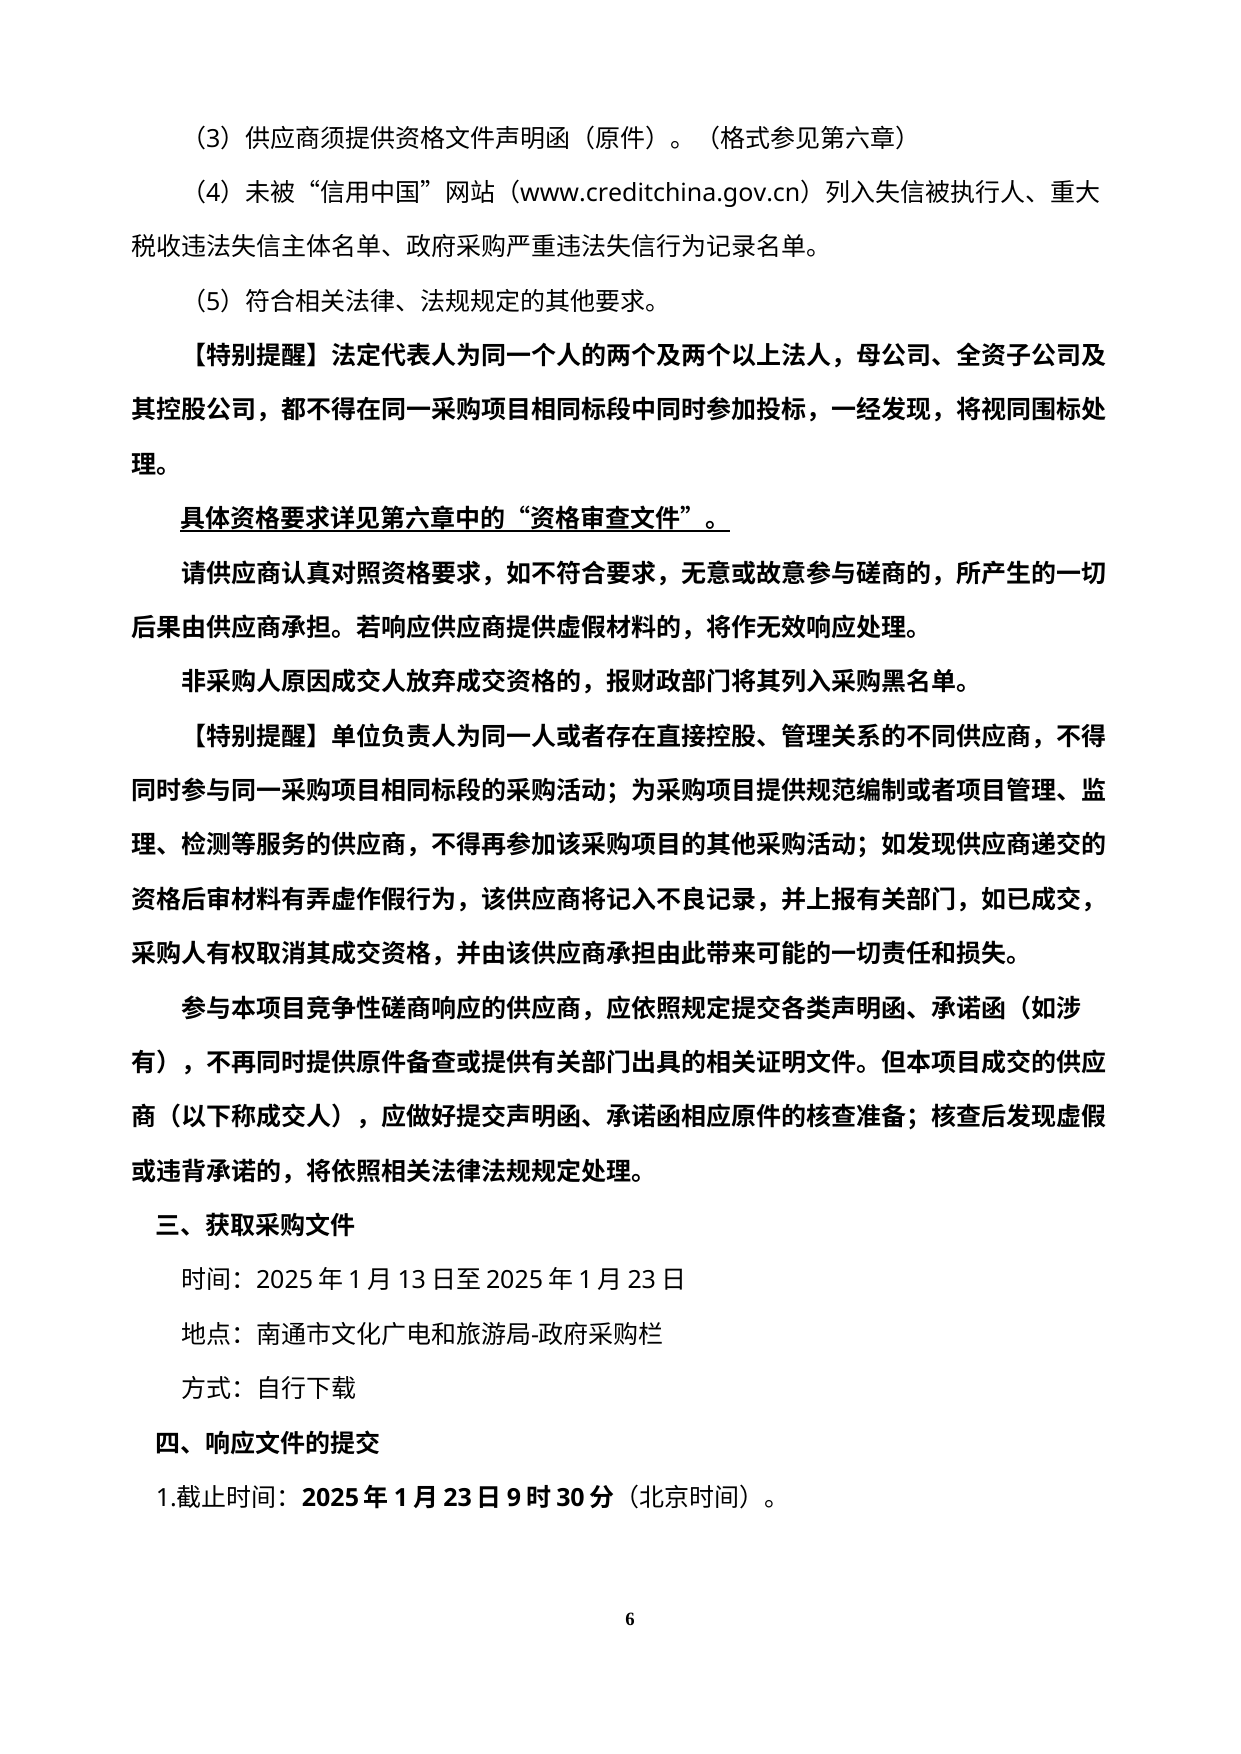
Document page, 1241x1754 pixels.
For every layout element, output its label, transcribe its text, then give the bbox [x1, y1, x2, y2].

text （3）供应商须提供资格文件声明函（原件）。（格式参见第六章） [131, 118, 1124, 154]
text 1.截止时间：2025年1月23日9时30分（北京时间）。 [131, 1477, 1124, 1514]
text 四、响应文件的提交 [131, 1423, 1124, 1459]
text 时间：2025年1月13日至2025年1月23日 [131, 1260, 1124, 1296]
text 非采购人原因成交人放弃成交资格的，报财政部门将其列入采购黑名单。 [131, 662, 1124, 698]
text 具体资格要求详见第六章中的“资格审查文件”。 [131, 499, 1124, 535]
text 请供应商认真对照资格要求，如不符合要求，无意或故意参与磋商的，所产生的一切后果由供应商承担。若响应供应商提供虚假材料的，将作无效响应处理。 [131, 553, 1124, 644]
text 参与本项目竞争性磋商响应的供应商，应依照规定提交各类声明函、承诺函（如涉有），不再同时提供原件备查或提供有关部门出具的相关证明文件。但本项目成交的供应商（以下称成交人），应做好提交声明函、承诺函相应原件的核查准备；核查后发现虚假或违背承诺的，将依照相关法律法规规定处理。 [131, 988, 1124, 1187]
text 地点：南通市文化广电和旅游局-政府采购栏 [131, 1314, 1124, 1351]
text 【特别提醒】法定代表人为同一个人的两个及两个以上法人，母公司、全资子公司及其控股公司，都不得在同一采购项目相同标段中同时参加投标，一经发现，将视同围标处理。 [131, 336, 1124, 481]
text 方式：自行下载 [131, 1369, 1124, 1405]
text 三、获取采购文件 [131, 1206, 1124, 1242]
text （5）符合相关法律、法规规定的其他要求。 [131, 281, 1124, 317]
text （4）未被“信用中国”网站（www.creditchina.gov.cn）列入失信被执行人、重大税收违法失信主体名单、政府采购严重违法失信行为记录名单。 [131, 172, 1124, 263]
text 【特别提醒】单位负责人为同一人或者存在直接控股、管理关系的不同供应商，不得同时参与同一采购项目相同标段的采购活动；为采购项目提供规范编制或者项目管理、监理、检测等服务的供应商，不得再参加该采购项目的其他采购活动；如发现供应商递交的资格后审材料有弄虚作假行为，该供应商将记入不良记录，并上报有关部门，如已成交，采购人有权取消其成交资格，并由该供应商承担由此带来可能的一切责任和损失。 [131, 716, 1124, 970]
